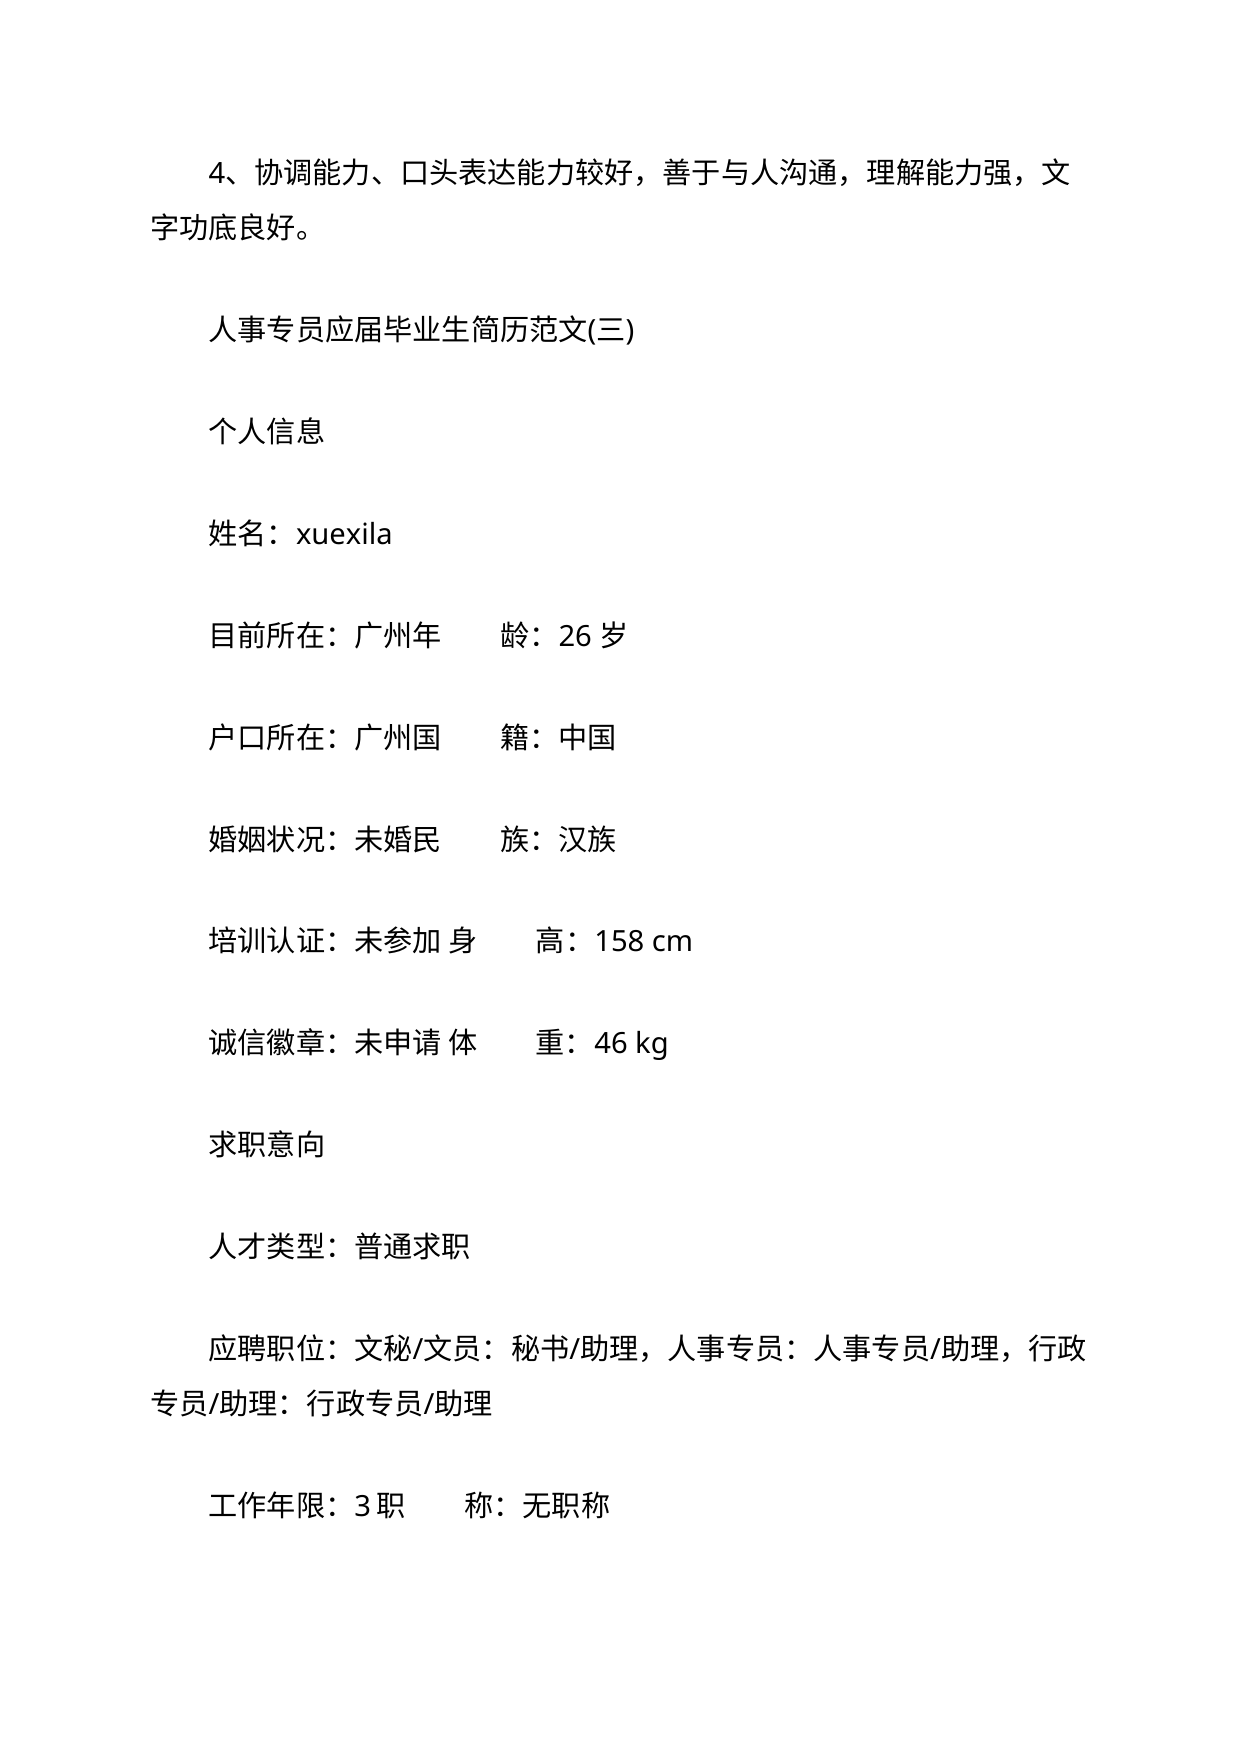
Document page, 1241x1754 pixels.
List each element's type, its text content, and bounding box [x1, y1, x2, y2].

text 培训认证：未参加 身 高：158 cm [150, 918, 1090, 960]
text 4、协调能力、口头表达能力较好，善于与人沟通，理解能力强，文字功底良好。 [150, 150, 1090, 247]
text 求职意向 [150, 1122, 1090, 1164]
text 目前所在：广州年 龄：26 岁 [150, 612, 1090, 655]
text 婚姻状况：未婚民 族：汉族 [150, 816, 1090, 858]
text 人才类型：普通求职 [150, 1224, 1090, 1266]
text 人事专员应届毕业生简历范文(三) [150, 307, 1090, 349]
text 户口所在：广州国 籍：中国 [150, 714, 1090, 757]
text 诚信徽章：未申请 体 重：46 kg [150, 1020, 1090, 1062]
text 个人信息 [150, 409, 1090, 451]
text 工作年限：3职 称：无职称 [150, 1482, 1090, 1525]
text 姓名：xuexila [150, 511, 1090, 553]
text 应聘职位：文秘/文员：秘书/助理，人事专员：人事专员/助理，行政专员/助理：行政专员/助理 [150, 1326, 1090, 1423]
